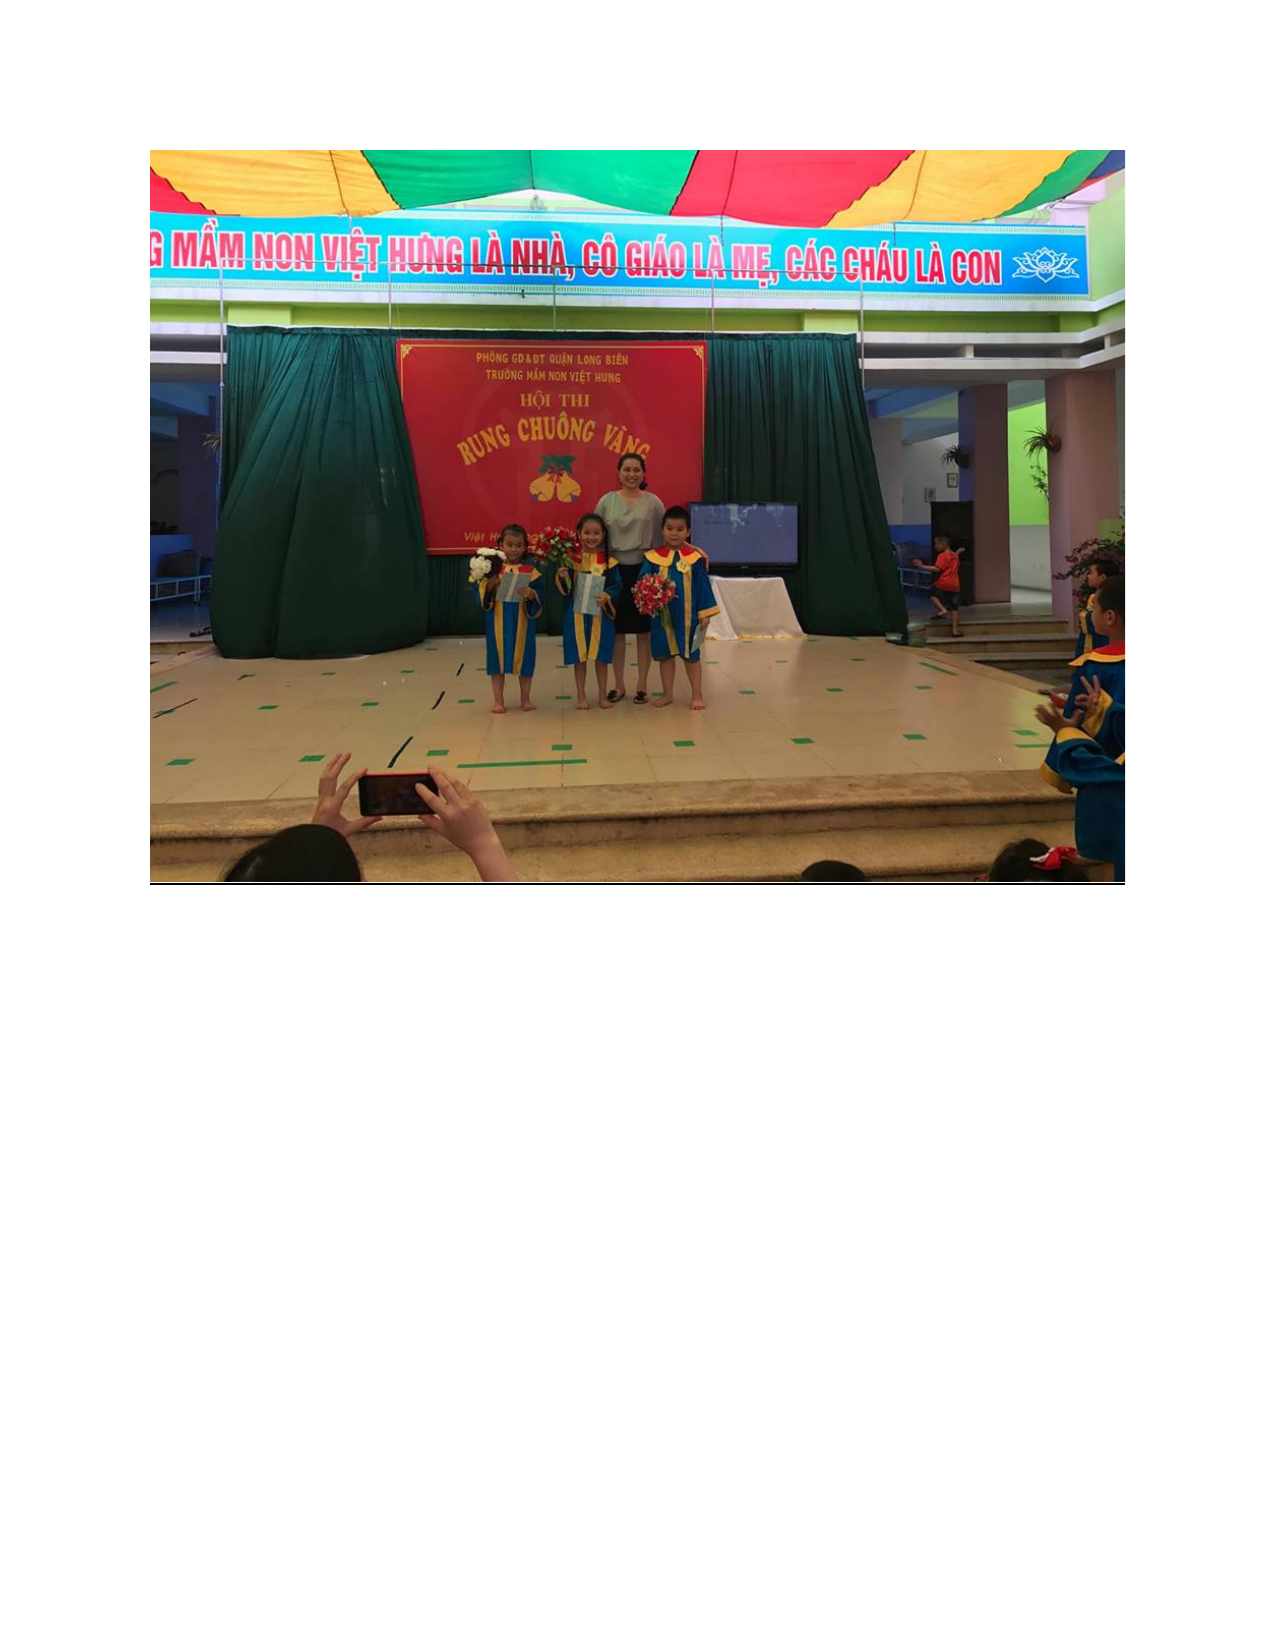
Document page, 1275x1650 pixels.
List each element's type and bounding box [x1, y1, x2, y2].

picture [150, 150, 1125, 882]
